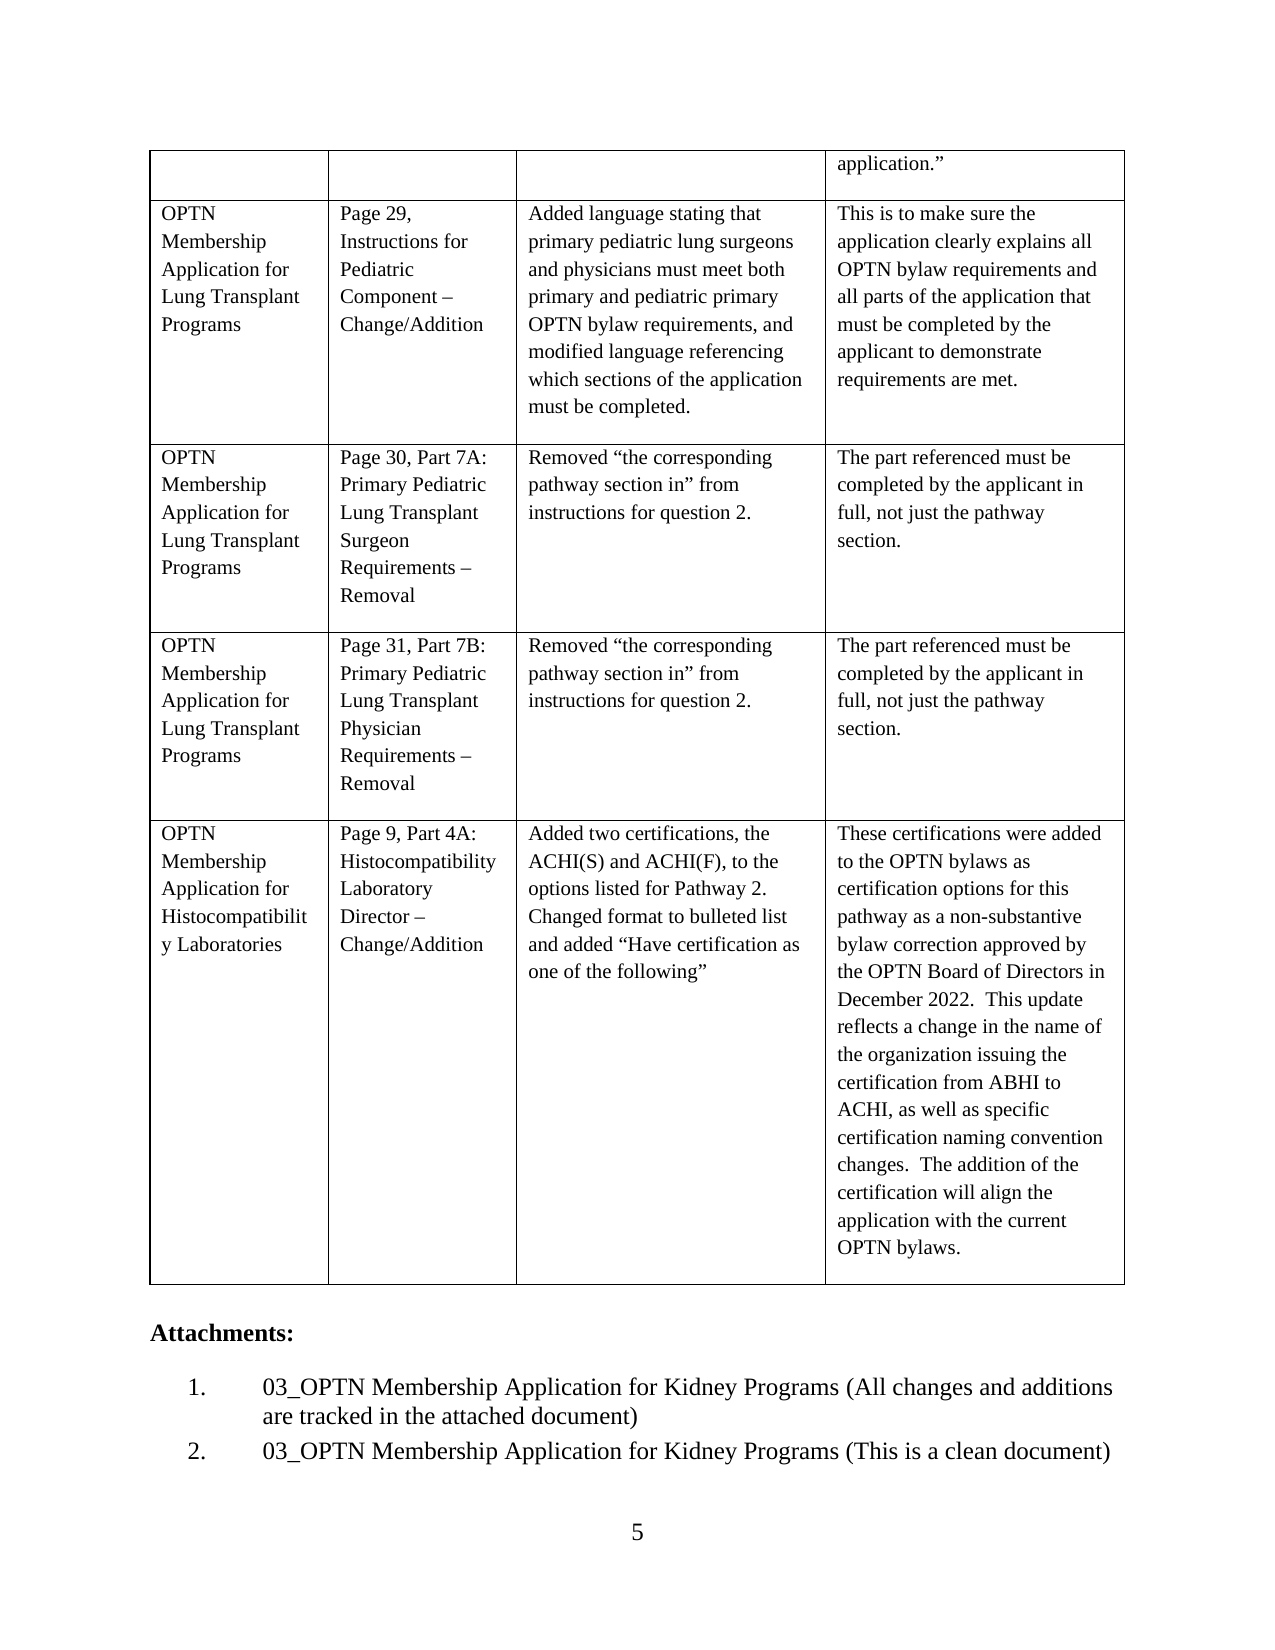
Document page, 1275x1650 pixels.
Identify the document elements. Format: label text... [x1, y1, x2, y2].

table_cell OPTN Membership Application for Histocompatibility Laboratories [151, 821, 328, 1284]
table_cell Page 29, Instructions for Pediatric Component – Change/Addition [329, 201, 516, 444]
table_cell Page 9, Part 4A: Histocompatibility Laboratory Director – Change/Addition [329, 821, 516, 1284]
table_cell Page 31, Part 7B: Primary Pediatric Lung Transplant Physician Requirements – Removal [329, 633, 516, 820]
table_cell The part referenced must be completed by the applicant in full, not just the pathway section. [826, 445, 1124, 632]
table_cell Removed “the corresponding pathway section in” from instructions for question 2. [517, 445, 825, 632]
list 03_OPTN Membership Application for Kidney Programs (All changes and additions are tracked in the attached document) [187, 1372, 1125, 1430]
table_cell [151, 151, 328, 200]
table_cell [517, 151, 825, 200]
table_cell Page 30, Part 7A: Primary Pediatric Lung Transplant Surgeon Requirements – Removal [329, 445, 516, 632]
table_cell These certifications were added to the OPTN bylaws as certification options for this pathway as a non-substantive bylaw correction approved by the OPTN Board of Directors in December 2022. This update reflects a change in the name of the organization issuing the certification from ABHI to ACHI, as well as specific certification naming convention changes. The addition of the certification will align the application with the current OPTN bylaws. [826, 821, 1124, 1284]
list 03_OPTN Membership Application for Kidney Programs (This is a clean document) [187, 1436, 1125, 1465]
table_cell Removed “the corresponding pathway section in” from instructions for question 2. [517, 633, 825, 820]
table_cell OPTN Membership Application for Lung Transplant Programs [151, 633, 328, 820]
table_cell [826, 151, 1124, 200]
table_cell This is to make sure the application clearly explains all OPTN bylaw requirements and all parts of the application that must be completed by the applicant to demonstrate requirements are met. [826, 201, 1124, 444]
table_cell OPTN Membership Application for Lung Transplant Programs [151, 201, 328, 444]
table_cell The part referenced must be completed by the applicant in full, not just the pathway section. [826, 633, 1124, 820]
text Attachments: [150, 1318, 1125, 1347]
table_cell OPTN Membership Application for Lung Transplant Programs [151, 445, 328, 632]
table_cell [329, 151, 516, 200]
table_cell Added two certifications, the ACHI(S) and ACHI(F), to the options listed for Pathway 2. Changed format to bulleted list and added “Have certification as one of the following” [517, 821, 825, 1284]
table_cell Added language stating that primary pediatric lung surgeons and physicians must meet both primary and pediatric primary OPTN bylaw requirements, and modified language referencing which sections of the application must be completed. [517, 201, 825, 444]
